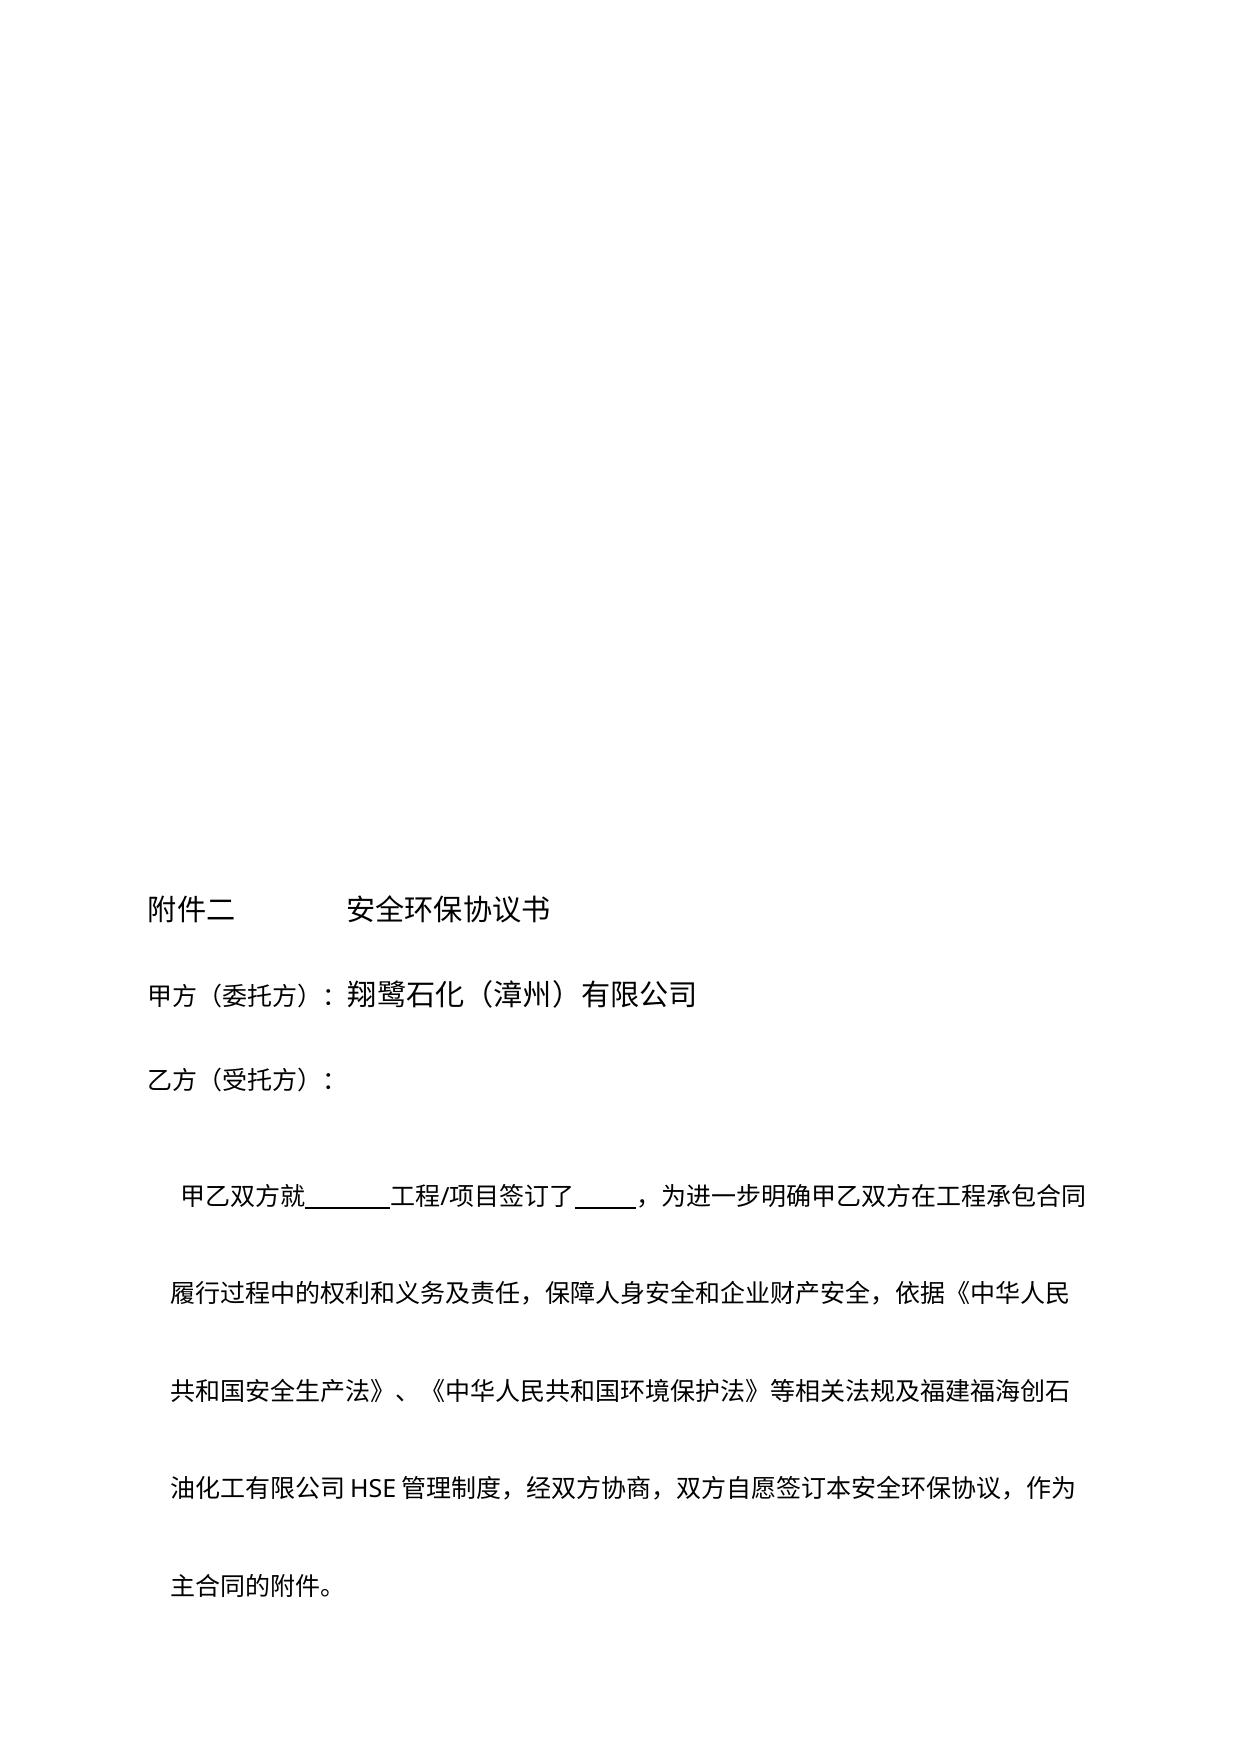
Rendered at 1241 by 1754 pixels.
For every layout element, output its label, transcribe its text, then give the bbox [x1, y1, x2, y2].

text 附件二 安全环保协议书 [148, 876, 1092, 941]
text 甲方（委托方）：翔鹭石化（漳州）有限公司 [148, 962, 1092, 1027]
text 乙方（受托方）： [148, 1046, 1092, 1111]
text 甲乙双方就 工程/项目签订了 ，为进一步明确甲乙双方在工程承包合同履行过程中的权利和义务及责任，保障人身安全和企业财产安全，依据《中华人民共和国安全生产法》、《中华人民共和国环境保护法》等相关法规及福建福海创石油化工有限公司HSE管理制度，经双方协商，双方自愿签订本安全环保协议，作为主合同的附件。 [148, 1162, 1092, 1617]
